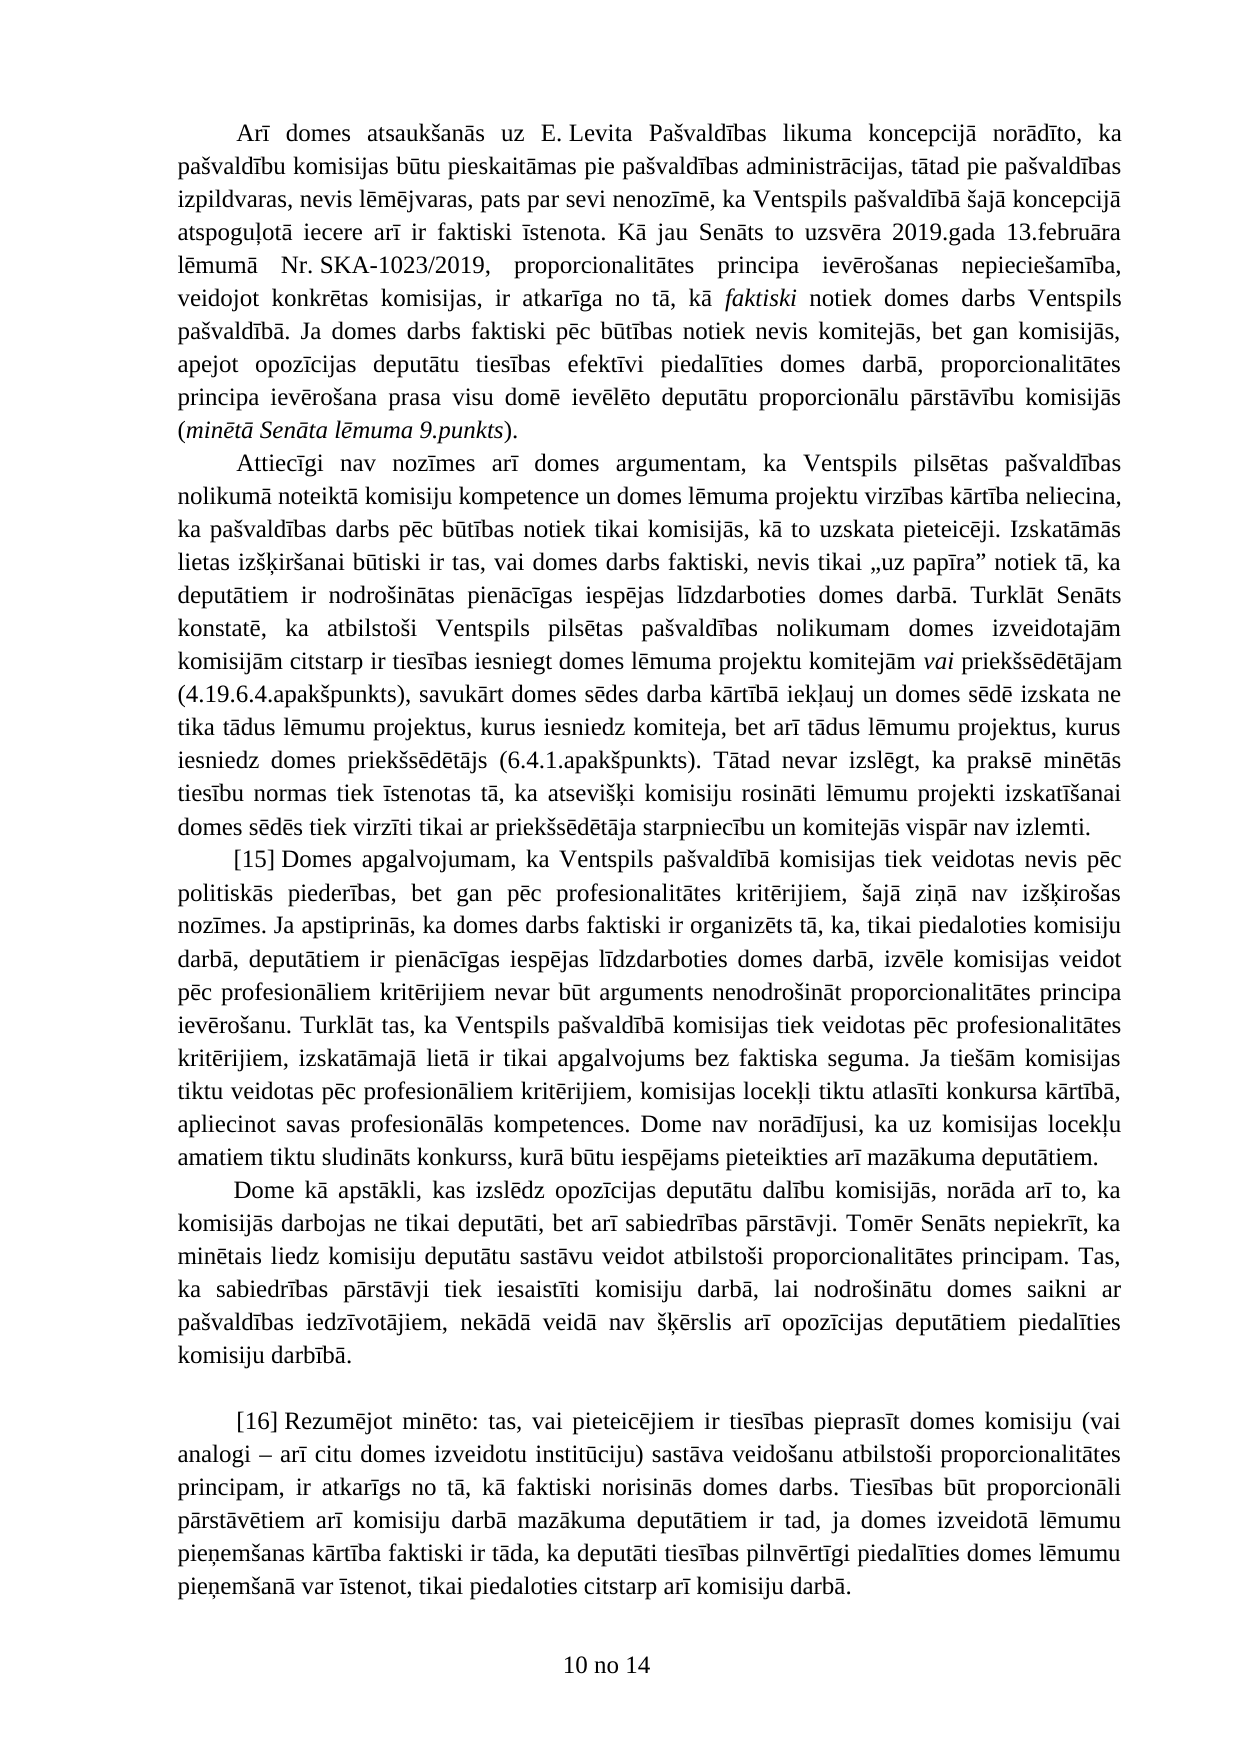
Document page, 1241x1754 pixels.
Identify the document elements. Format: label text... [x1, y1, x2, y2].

text Attiecīgi nav nozīmes arī domes argumentam, ka Ventspils pilsētas pašvaldības nolikumā noteiktā komisiju kompetence un domes lēmuma projektu virzības kārtība neliecina, ka pašvaldības darbs pēc būtības notiek tikai komisijās, kā to uzskata pieteicēji. Izskatāmās lietas izšķiršanai būtiski ir tas, vai domes darbs faktiski, nevis tikai „uz papīra” notiek tā, ka deputātiem ir nodrošinātas pienācīgas iespējas līdzdarboties domes darbā. Turklāt Senāts konstatē, ka atbilstoši Ventspils pilsētas pašvaldības nolikumam domes izveidotajām komisijām citstarp ir tiesības iesniegt domes lēmuma projektu komitejām vai priekšsēdētājam (4.19.6.4.apakšpunkts), savukārt domes sēdes darba kārtībā iekļauj un domes sēdē izskata ne tika tādus lēmumu projektus, kurus iesniedz komiteja, bet arī tādus lēmumu projektus, kurus iesniedz domes priekšsēdētājs (6.4.1.apakšpunkts). Tātad nevar izslēgt, ka praksē minētās tiesību normas tiek īstenotas tā, ka atsevišķi komisiju rosināti lēmumu projekti izskatīšanai domes sēdēs tiek virzīti tikai ar priekšsēdētāja starpniecību un komitejās vispār nav izlemti. [177, 448, 1122, 840]
text [16] Rezumējot minēto: tas, vai pieteicējiem ir tiesības pieprasīt domes komisiju (vai analogi – arī citu domes izveidotu institūciju) sastāva veidošanu atbilstoši proporcionalitātes principam, ir atkarīgs no tā, kā faktiski norisinās domes darbs. Tiesības būt proporcionāli pārstāvētiem arī komisiju darbā mazākuma deputātiem ir tad, ja domes izveidotā lēmumu pieņemšanas kārtība faktiski ir tāda, ka deputāti tiesības pilnvērtīgi piedalīties domes lēmumu pieņemšanā var īstenot, tikai piedaloties citstarp arī komisiju darbā. [177, 1406, 1122, 1600]
text Arī domes atsaukšanās uz E. Levita Pašvaldības likuma koncepcijā norādīto, ka pašvaldību komisijas būtu pieskaitāmas pie pašvaldības administrācijas, tātad pie pašvaldības izpildvaras, nevis lēmējvaras, pats par sevi nenozīmē, ka Ventspils pašvaldībā šajā koncepcijā atspoguļotā iecere arī ir faktiski īstenota. Kā jau Senāts to uzsvēra 2019.gada 13.februāra lēmumā Nr. SKA-1023/2019, proporcionalitātes principa ievērošanas nepieciešamība, veidojot konkrētas komisijas, ir atkarīga no tā, kā faktiski notiek domes darbs Ventspils pašvaldībā. Ja domes darbs faktiski pēc būtības notiek nevis komitejās, bet gan komisijās, apejot opozīcijas deputātu tiesības efektīvi piedalīties domes darbā, proporcionalitātes principa ievērošana prasa visu domē ievēlēto deputātu proporcionālu pārstāvību komisijās (minētā Senāta lēmuma 9.punkts). [177, 118, 1122, 444]
text Dome kā apstākli, kas izslēdz opozīcijas deputātu dalību komisijās, norāda arī to, ka komisijās darbojas ne tikai deputāti, bet arī sabiedrības pārstāvji. Tomēr Senāts nepiekrīt, ka minētais liedz komisiju deputātu sastāvu veidot atbilstoši proporcionalitātes principam. Tas, ka sabiedrības pārstāvji tiek iesaistīti komisiju darbā, lai nodrošinātu domes saikni ar pašvaldības iedzīvotājiem, nekādā veidā nav šķērslis arī opozīcijas deputātiem piedalīties komisiju darbībā. [177, 1175, 1122, 1369]
